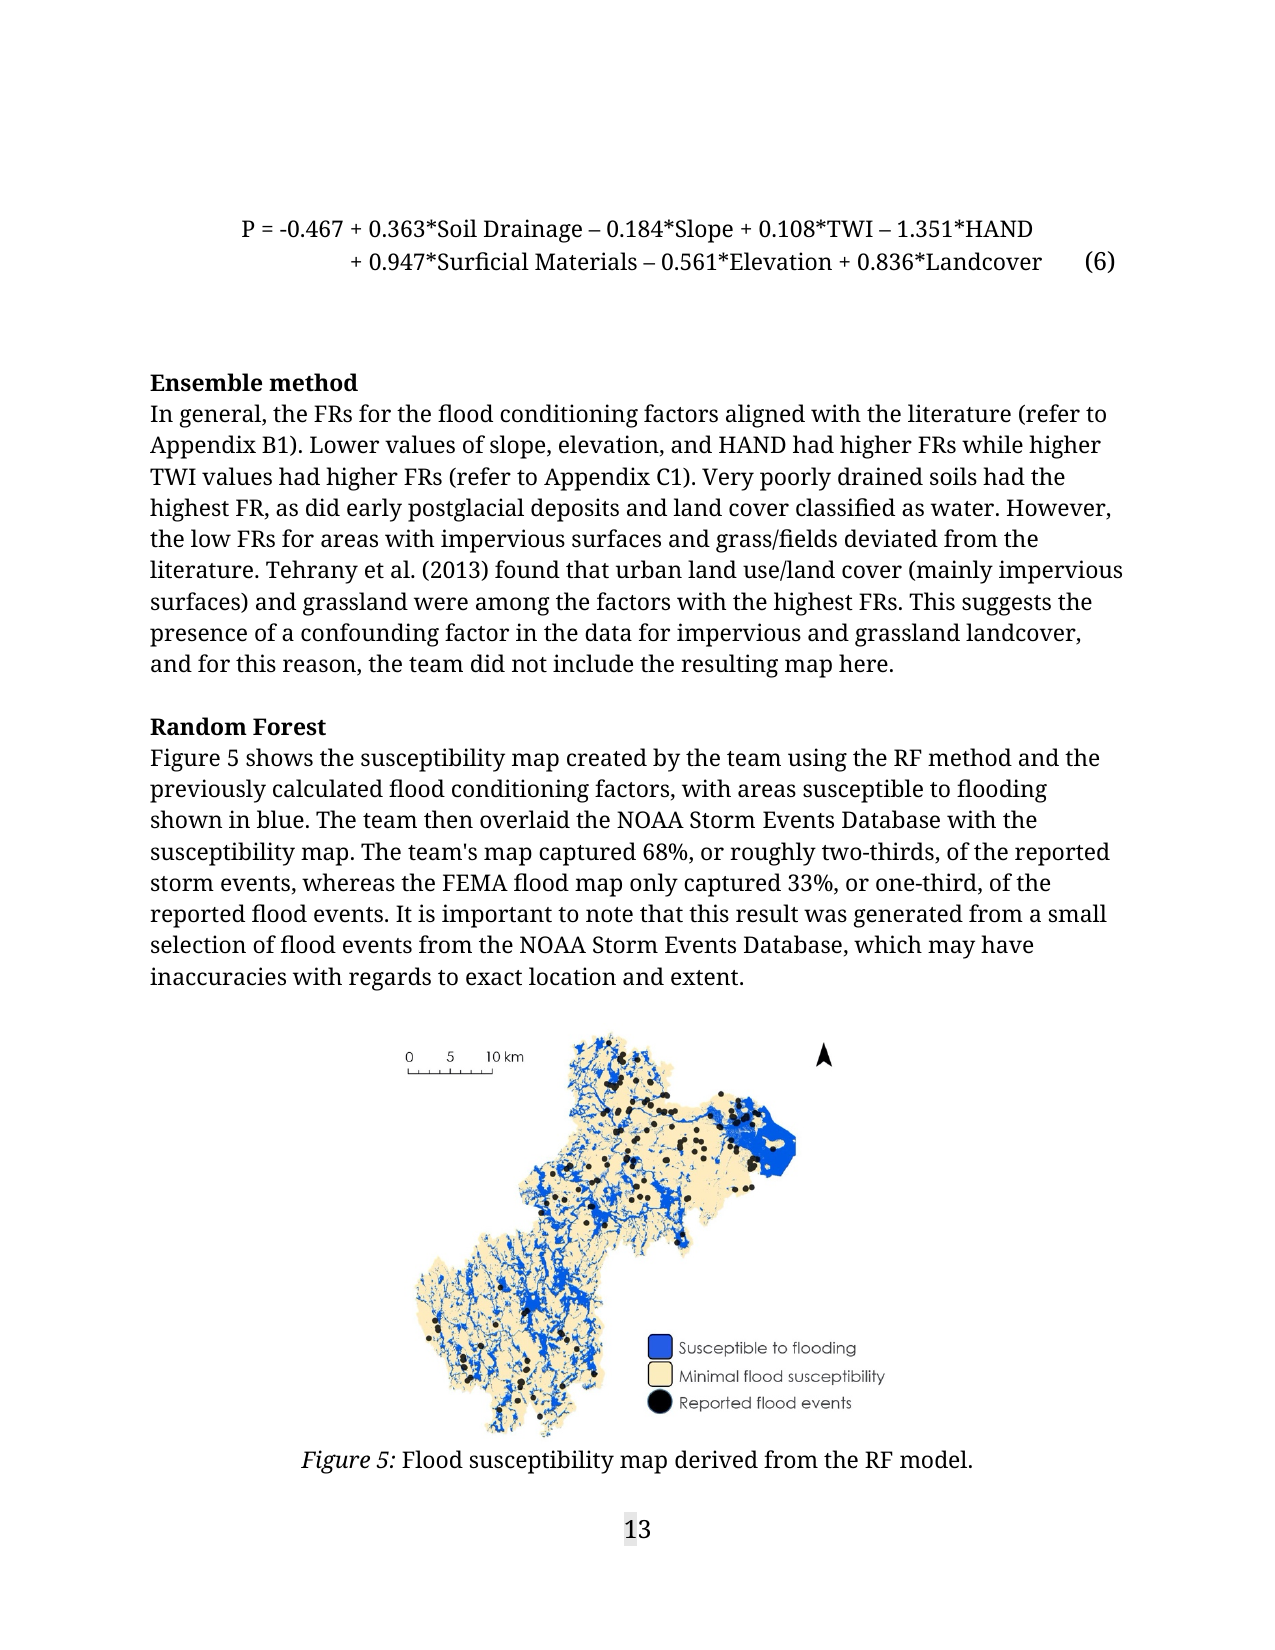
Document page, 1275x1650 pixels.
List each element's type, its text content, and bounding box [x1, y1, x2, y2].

text Figure 5 shows the susceptibility map created by the team using the RF method and the previously calculated flood conditioning factors, with areas susceptible to flooding shown in blue. The team then overlaid the NOAA Storm Events Database with the susceptibility map. The team's map captured 68%, or roughly two-thirds, of the reported storm events, whereas the FEMA flood map only captured 33%, or one-third, of the reported flood events. It is important to note that this result was generated from a small selection of flood events from the NOAA Storm Events Database, which may have inaccuracies with regards to exact location and extent. [150, 742, 1125, 992]
picture [382, 1023, 893, 1444]
text Random Forest [150, 711, 1125, 742]
text Ensemble method [150, 367, 1125, 398]
text P = -0.467 + 0.363*Soil Drainage – 0.184*Slope + 0.108*TWI – 1.351*HAND [150, 212, 1125, 244]
text In general, the FRs for the flood conditioning factors aligned with the literature (refer to Appendix B1). Lower values of slope, elevation, and HAND had higher FRs while higher TWI values had higher FRs (refer to Appendix C1). Very poorly drained soils had the highest FR, as did early postglacial deposits and land cover classified as water. However, the low FRs for areas with impervious surfaces and grass/fields deviated from the literature. Tehrany et al. (2013) found that urban land use/land cover (mainly impervious surfaces) and grassland were among the factors with the highest FRs. This suggests the presence of a confounding factor in the data for impervious and grassland landcover, and for this reason, the team did not include the resulting map here. [150, 398, 1125, 679]
text Figure 5: Flood susceptibility map derived from the RF model. [150, 1444, 1125, 1475]
text + 0.947*Surficial Materials – 0.561*Elevation + 0.836*Landcover (6) [150, 244, 1125, 278]
